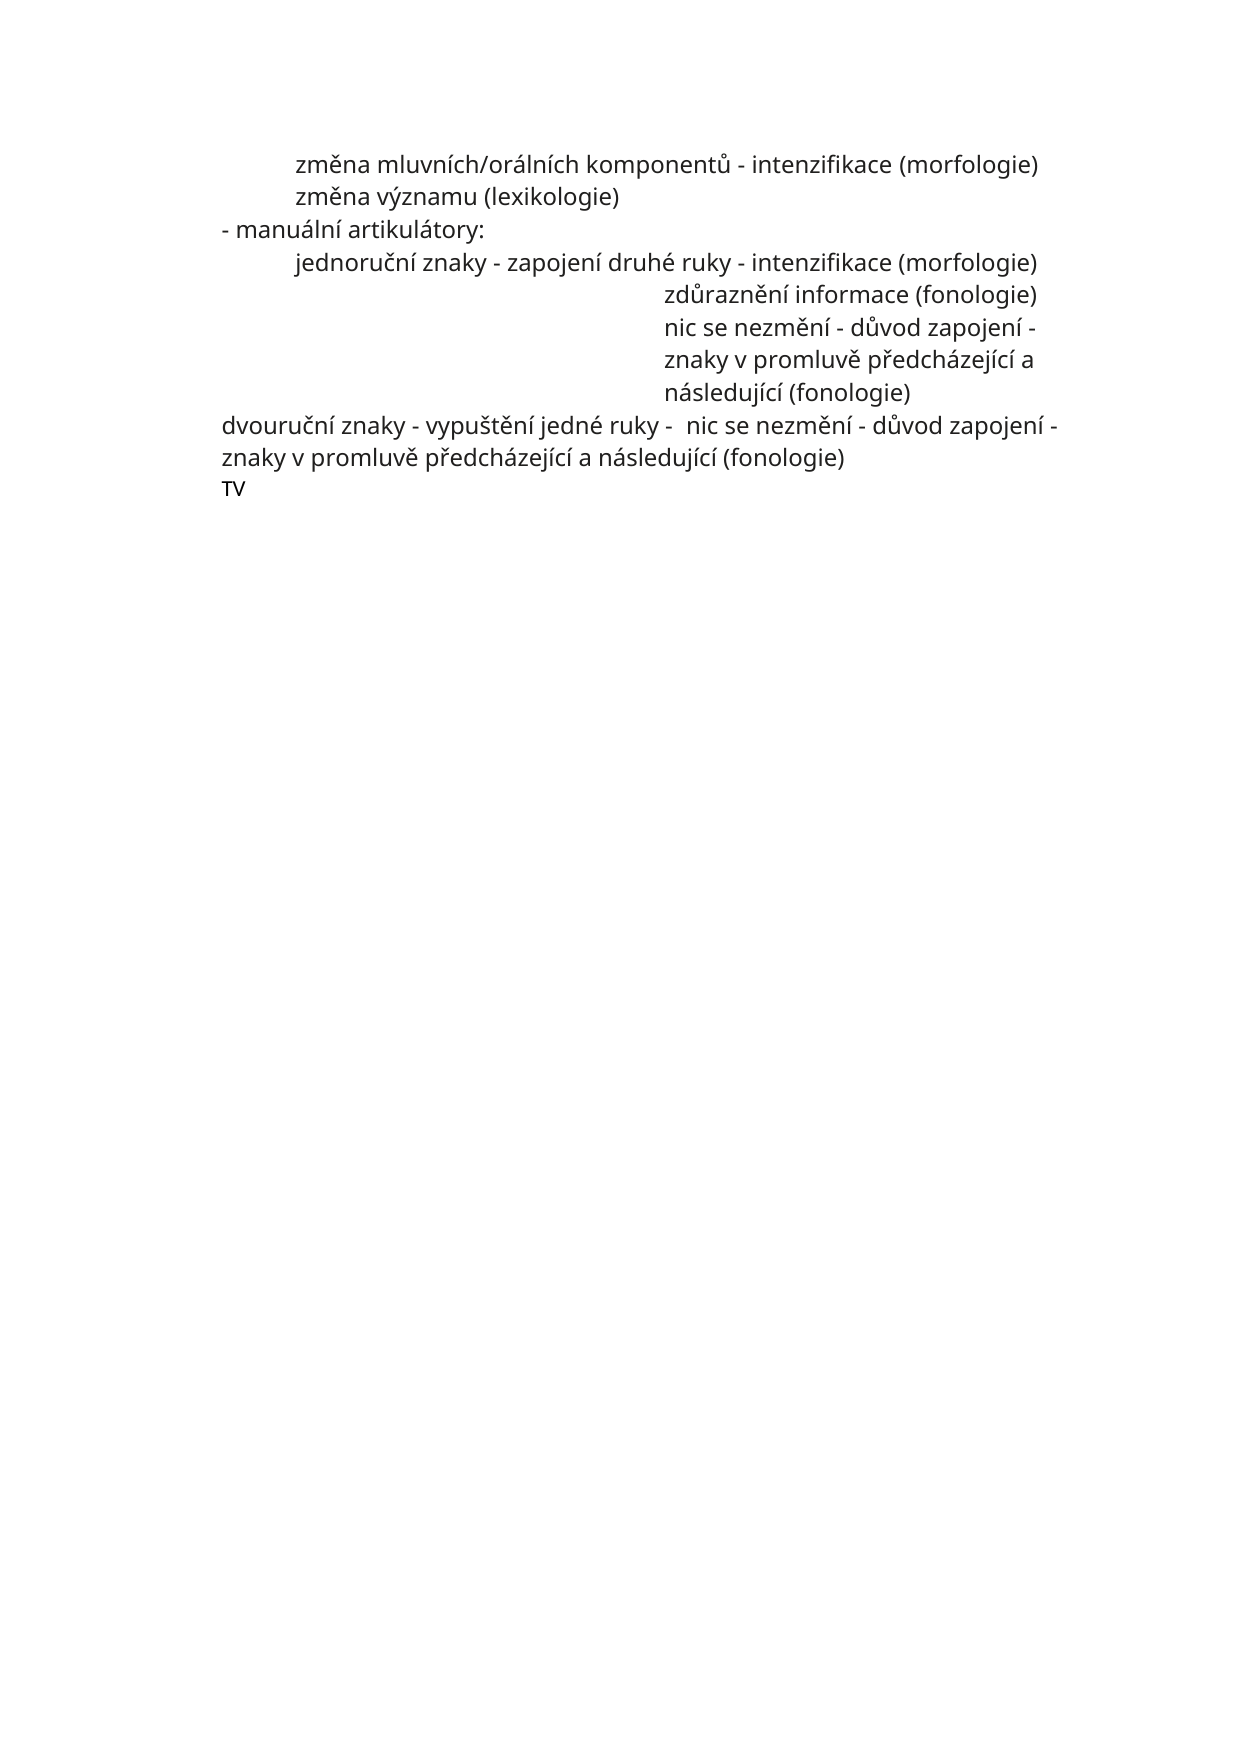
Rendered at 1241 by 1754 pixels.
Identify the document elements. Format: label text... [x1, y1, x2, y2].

text změna významu (lexikologie) [221, 180, 1093, 213]
text změna mluvních/orálních komponentů - intenzifikace (morfologie) [221, 148, 1093, 180]
text nic se nezmění - důvod zapojení - znaky v promluvě předcházející a následující (fonologie) [664, 311, 1093, 408]
text jednoruční znaky - zapojení druhé ruky - intenzifikace (morfologie) [221, 245, 1093, 278]
text TV [221, 474, 1093, 502]
text zdůraznění informace (fonologie) [590, 278, 1093, 311]
text - manuální artikulátory: [221, 213, 1093, 245]
text dvouruční znaky - vypuštění jedné ruky - nic se nezmění - důvod zapojení - znaky v promluvě předcházející a následující (fonologie) [221, 408, 1093, 474]
